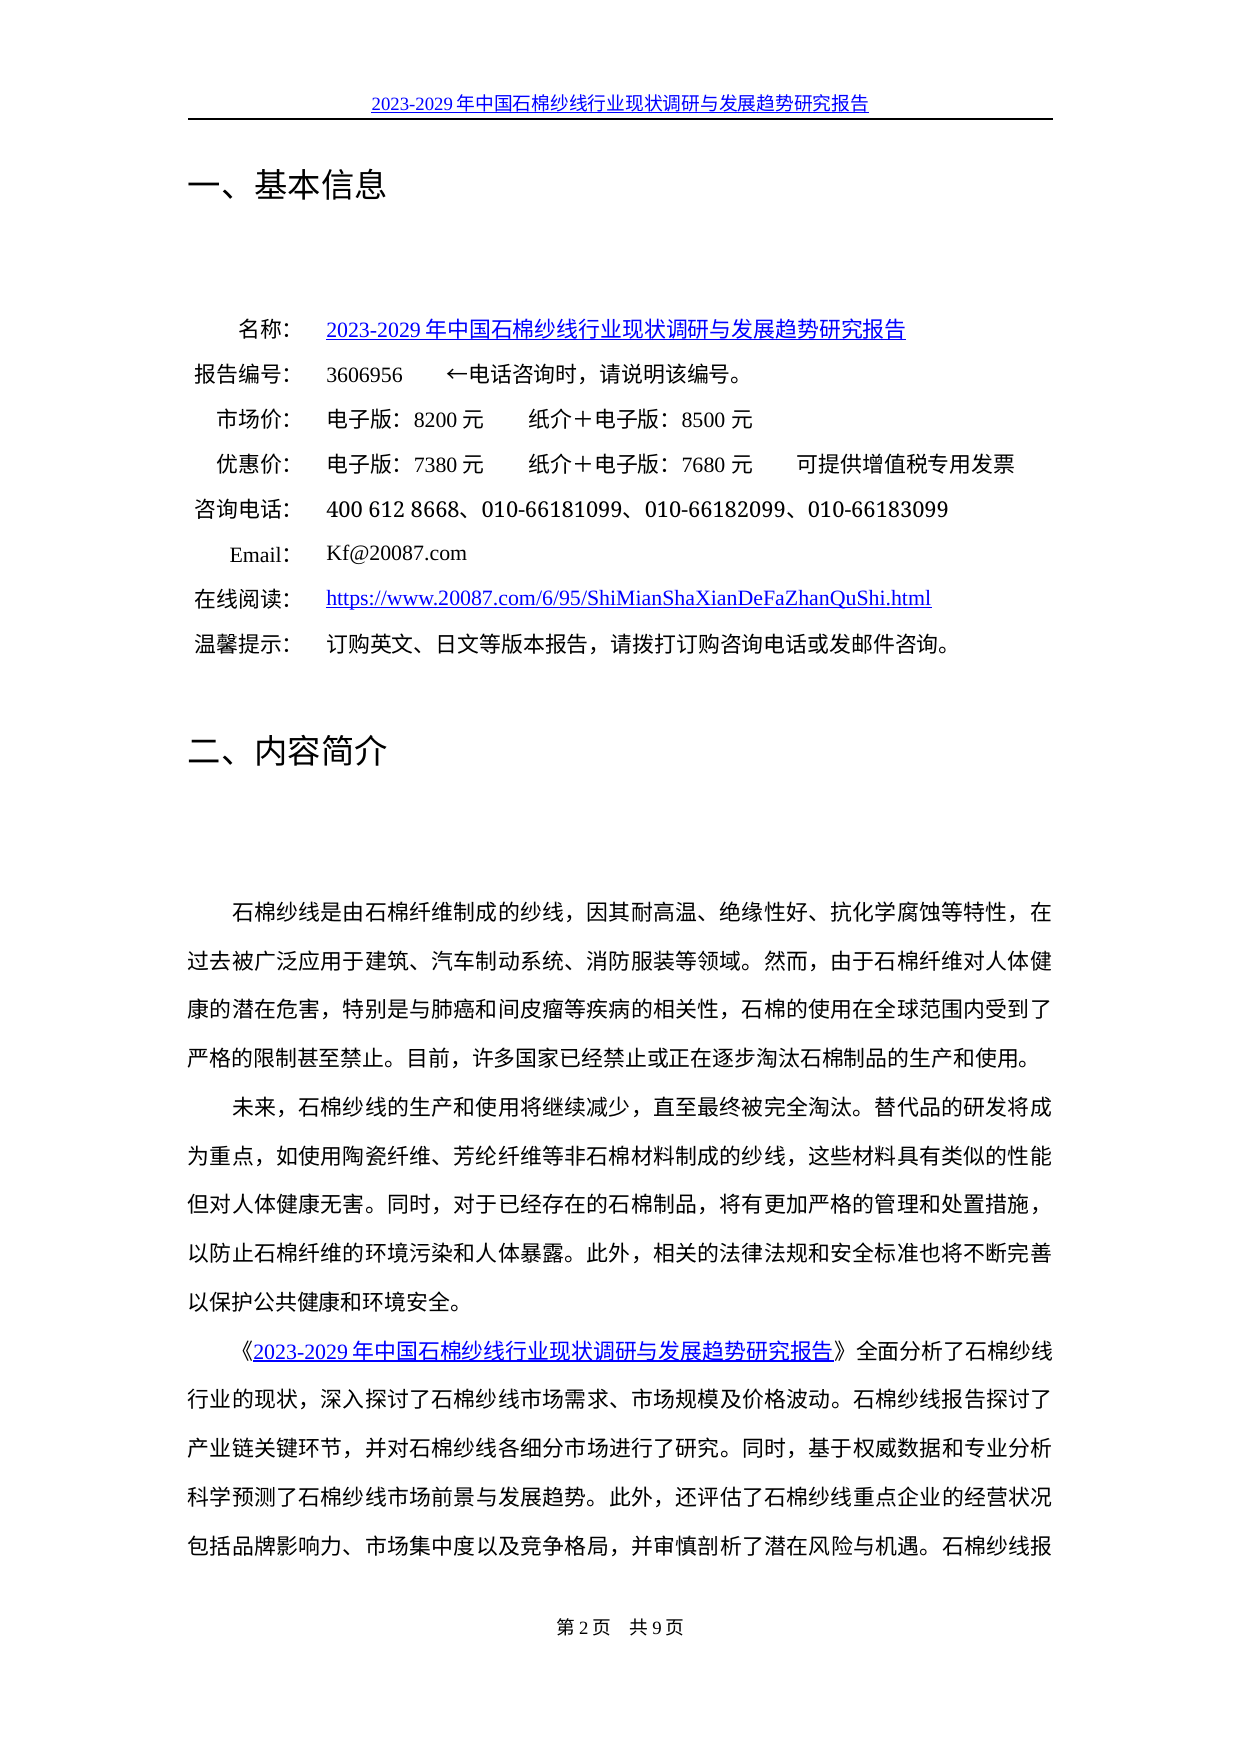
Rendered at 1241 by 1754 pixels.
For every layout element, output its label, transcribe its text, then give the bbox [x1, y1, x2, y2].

table_header 2023-2029年中国石棉纱线行业现状调研与发展趋势研究报告 [315, 312, 1073, 357]
table_cell 订购英文、日文等版本报告，请拨打订购咨询电话或发邮件咨询。 [315, 627, 1073, 672]
table_cell Email： [167, 537, 315, 582]
table_cell 优惠价： [167, 447, 315, 492]
title 一、基本信息 [187, 150, 1053, 215]
table_header 名称： [167, 312, 315, 357]
table_cell [315, 582, 1073, 627]
table_cell 400 612 8668、010-66181099、010-66182099、010-66183099 [315, 492, 1073, 537]
table_cell 电子版：8200 元 纸介＋电子版：8500 元 [315, 402, 1073, 447]
table_cell Kf@20087.com [315, 537, 1073, 582]
table_cell 报告编号： [167, 357, 315, 402]
table_cell 电子版：7380 元 纸介＋电子版：7680 元 可提供增值税专用发票 [315, 447, 1073, 492]
table_cell 温馨提示： [167, 627, 315, 672]
table_cell 在线阅读： [167, 582, 315, 627]
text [187, 894, 1053, 1561]
table_cell 3606956 ←电话咨询时，请说明该编号。 [315, 357, 1073, 402]
table_cell 市场价： [167, 402, 315, 447]
title 二、内容简介 [187, 717, 1053, 782]
table_cell 咨询电话： [167, 492, 315, 537]
